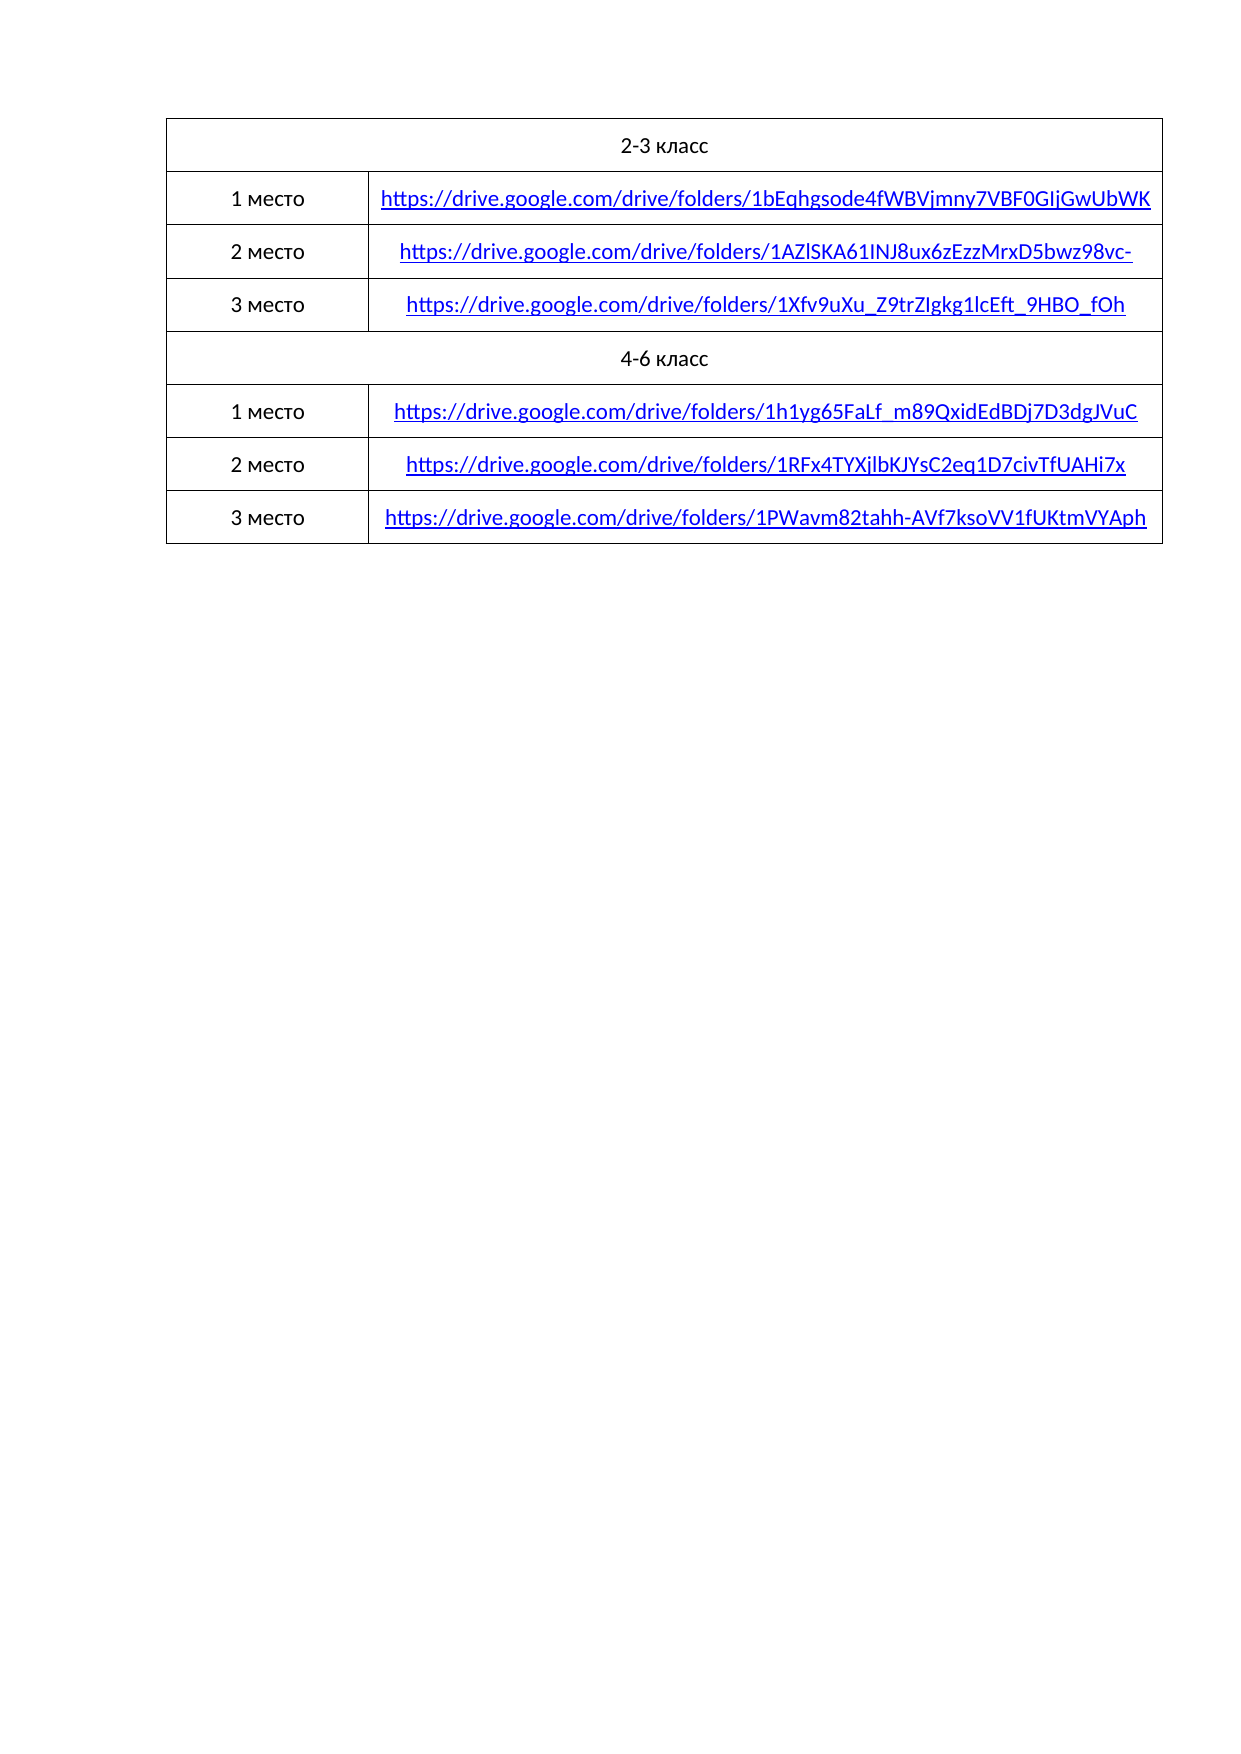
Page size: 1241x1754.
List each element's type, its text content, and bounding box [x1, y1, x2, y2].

table_cell 2 место [167, 225, 368, 277]
table_cell 2 место [167, 438, 368, 490]
table_cell https://drive.google.com/drive/folders/1PWavm82tahh-AVf7ksoVV1fUKtmVYAph [369, 491, 1162, 543]
table_cell 1 место [167, 172, 368, 224]
table_header 2-3 класс [167, 119, 1162, 171]
table_cell 1 место [167, 385, 368, 437]
table_cell 3 место [167, 491, 368, 543]
table_cell https://drive.google.com/drive/folders/1h1yg65FaLf_m89QxidEdBDj7D3dgJVuC [369, 385, 1162, 437]
table_cell https://drive.google.com/drive/folders/1Xfv9uXu_Z9trZIgkg1lcEft_9HBO_fOh [369, 279, 1162, 331]
table_cell 3 место [167, 279, 368, 331]
table_cell https://drive.google.com/drive/folders/1AZlSKA61INJ8ux6zEzzMrxD5bwz98vc- [369, 225, 1162, 277]
table_cell https://drive.google.com/drive/folders/1bEqhgsode4fWBVjmny7VBF0GIjGwUbWK [369, 172, 1162, 224]
table_cell https://drive.google.com/drive/folders/1RFx4TYXjlbKJYsC2eq1D7civTfUAHi7x [369, 438, 1162, 490]
table_cell 4-6 класс [167, 332, 1162, 384]
